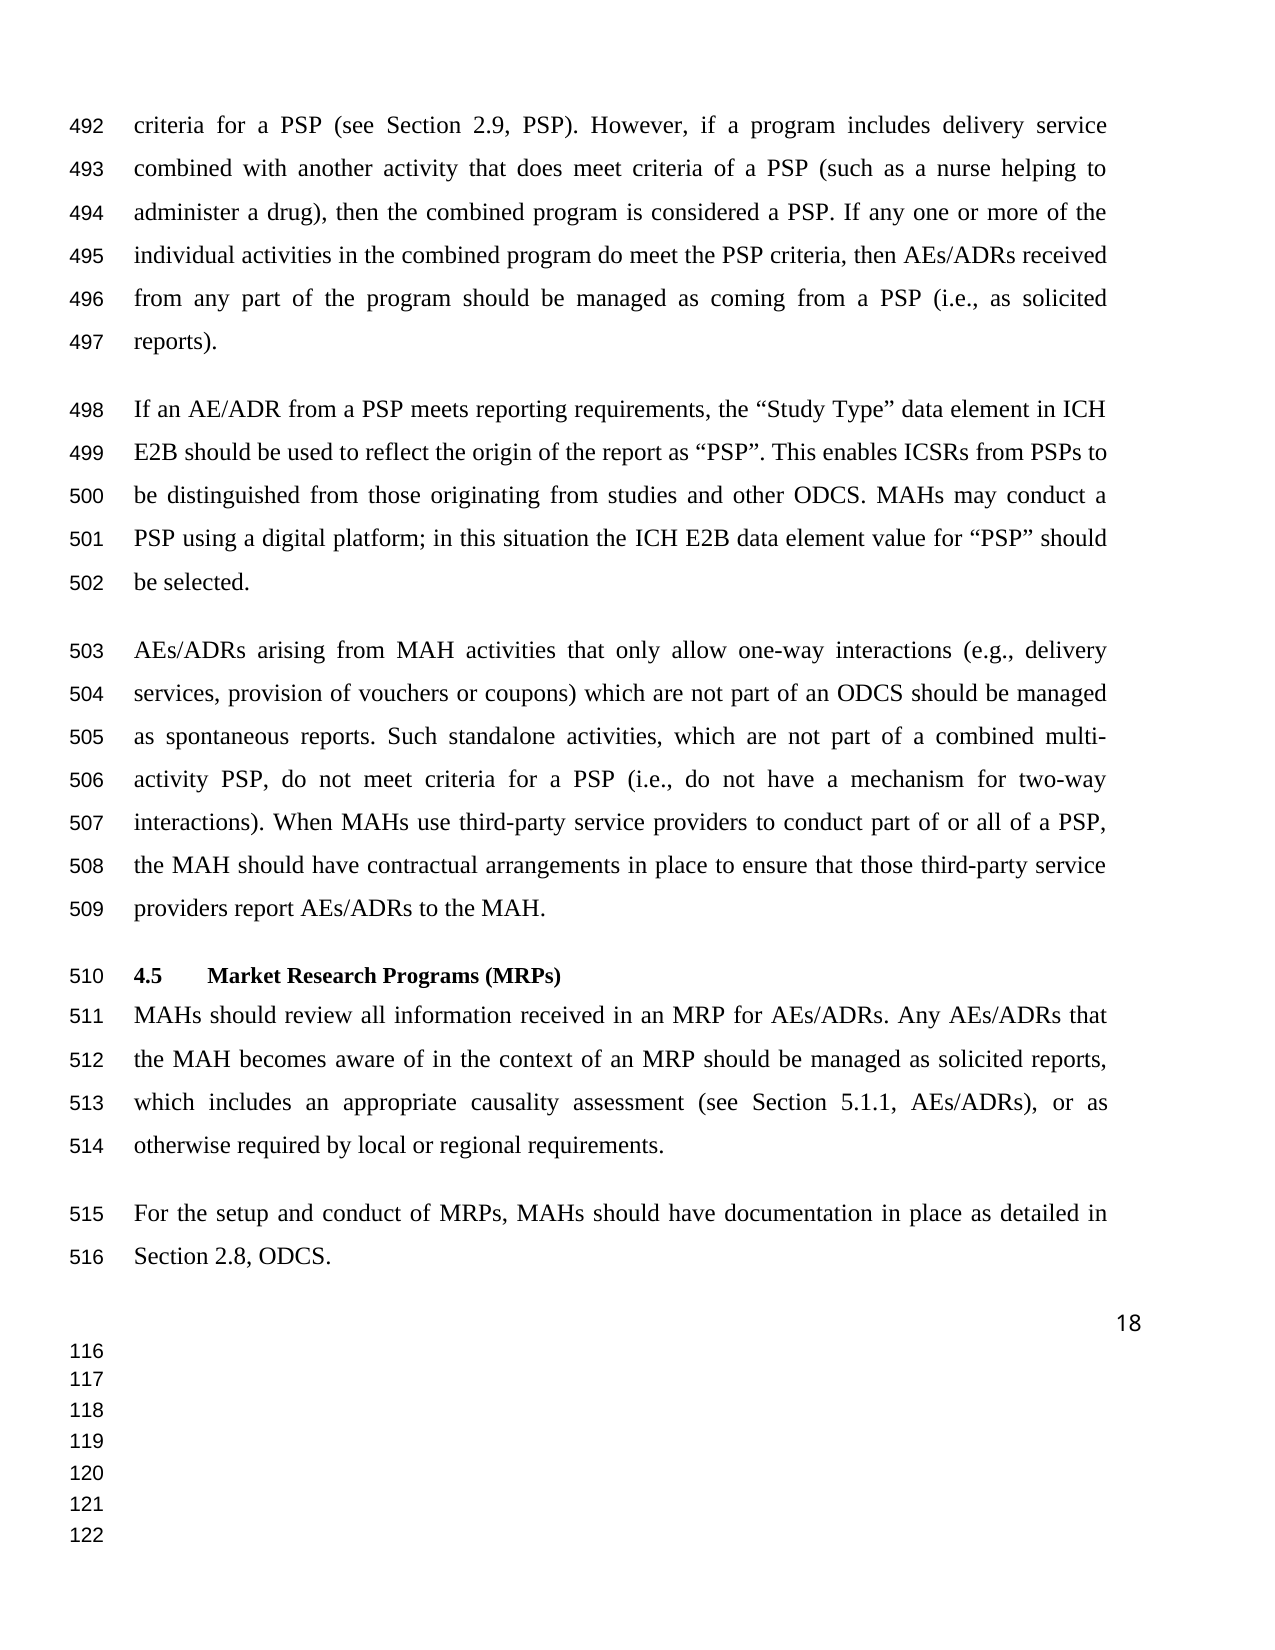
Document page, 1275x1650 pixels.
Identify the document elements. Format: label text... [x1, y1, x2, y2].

text AEs/ADRs arising from MAH activities that only allow one-way interactions (e.g., delivery services, provision of vouchers or coupons) which are not part of an ODCS should be managed as spontaneous reports. Such standalone activities, which are not part of a combined multi-activity PSP, do not meet criteria for a PSP (i.e., do not have a mechanism for two-way interactions). When MAHs use third-party service providers to conduct part of or all of a PSP, the MAH should have contractual arrangements in place to ensure that those third-party service providers report AEs/ADRs to the MAH. [133, 635, 1108, 922]
text If an AE/ADR from a PSP meets reporting requirements, the “Study Type” data element in ICH E2B should be used to reflect the origin of the report as “PSP”. This enables ICSRs from PSPs to be distinguished from those originating from studies and other ODCS. MAHs may conduct a PSP using a digital platform; in this situation the ICH E2B data element value for “PSP” should be selected. [133, 394, 1108, 595]
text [133, 110, 1108, 355]
text For the setup and conduct of MRPs, MAHs should have documentation in place as detailed in Section 2.8, ODCS. [133, 1198, 1108, 1270]
text MAHs should review all information received in an MRP for AEs/ADRs. Any AEs/ADRs that the MAH becomes aware of in the context of an MRP should be managed as solicited reports, which includes an appropriate causality assessment (see Section 5.1.1, AEs/ADRs), or as otherwise required by local or regional requirements. [133, 1001, 1108, 1159]
subtitle Market Research Programs (MRPs) [133, 962, 1108, 988]
